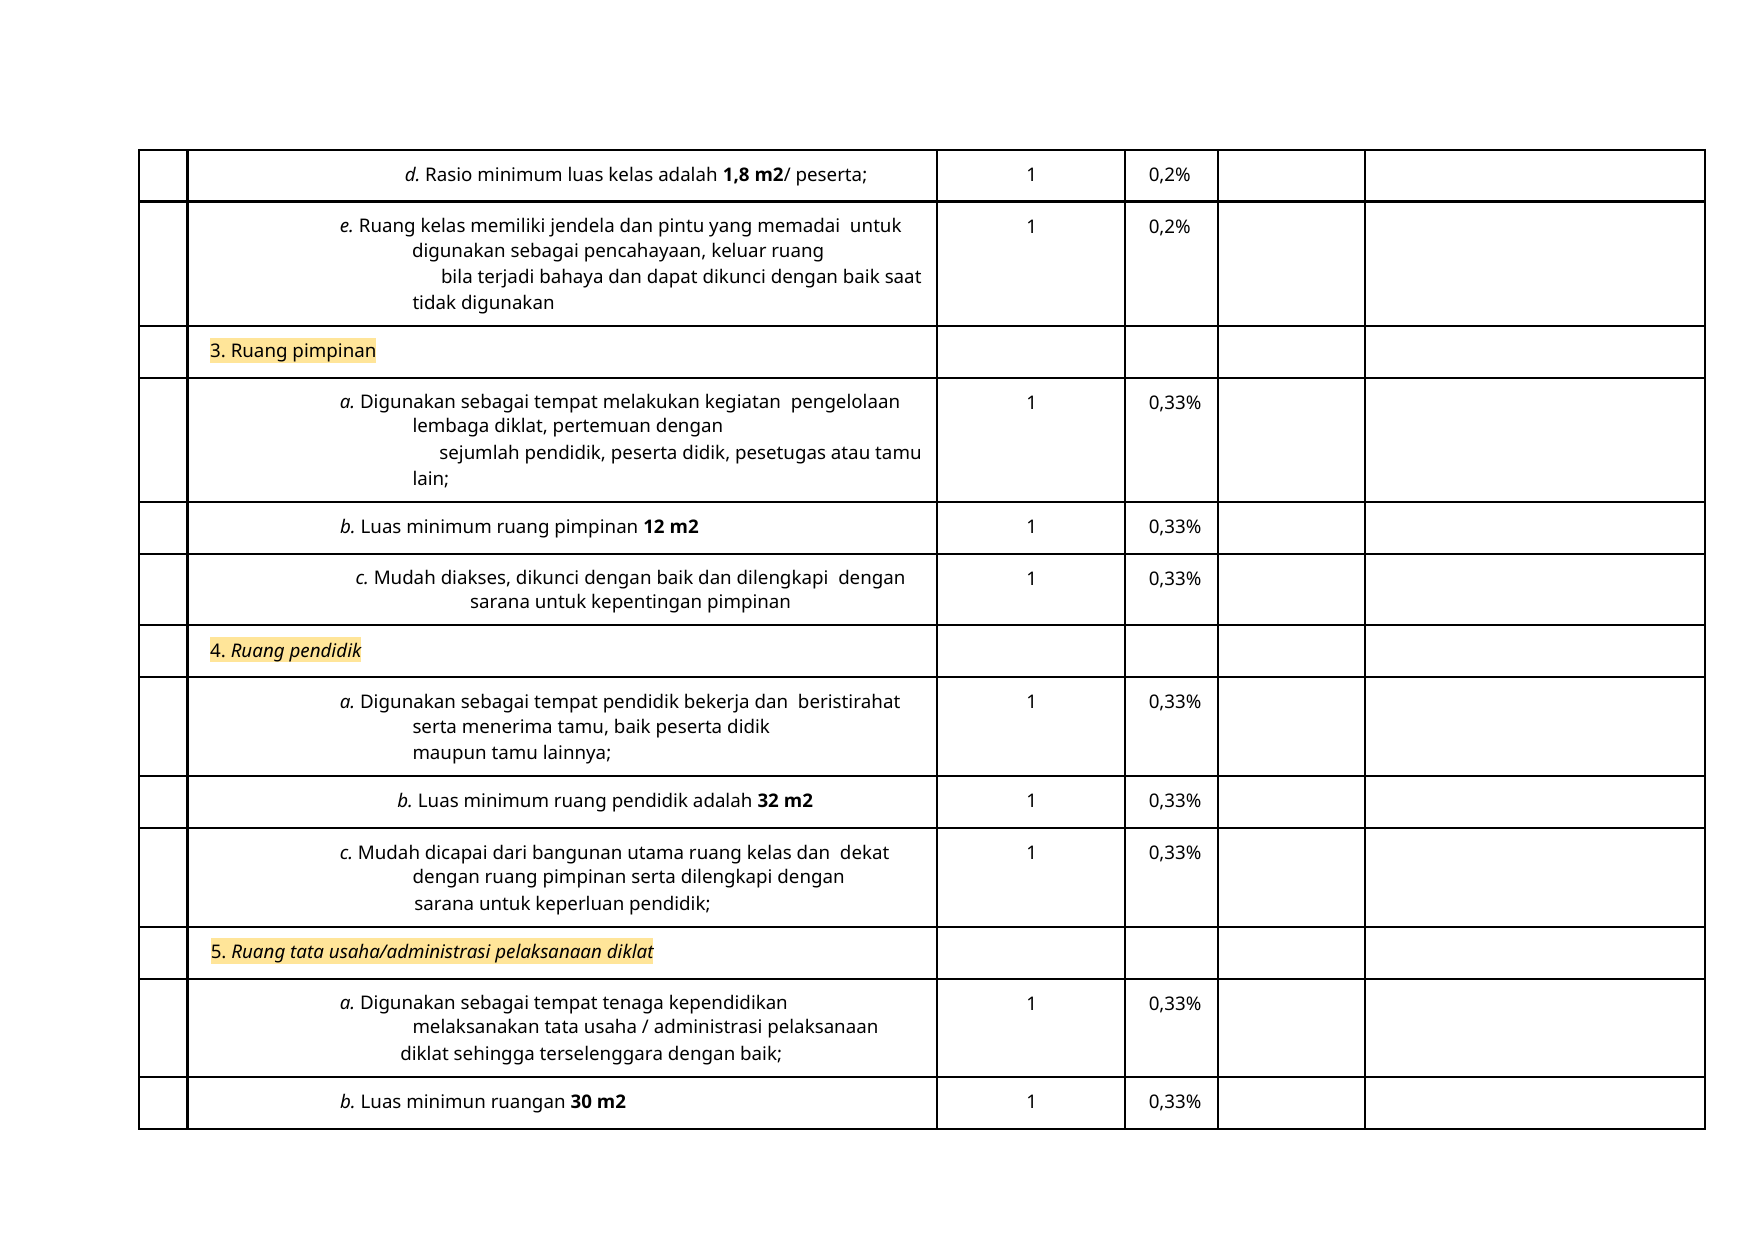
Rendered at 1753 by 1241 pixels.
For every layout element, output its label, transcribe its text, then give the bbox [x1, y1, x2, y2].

table_cell [1219, 626, 1364, 676]
table_cell [1219, 555, 1364, 624]
table_cell a. Digunakan sebagai tempat pendidik bekerja dan beristirahat serta menerima tamu, baik peserta didik maupun tamu lainnya; [189, 678, 936, 775]
table_cell [140, 151, 186, 200]
table_cell [1366, 379, 1704, 501]
table_cell [140, 829, 186, 926]
table_cell [938, 928, 1124, 977]
table_cell [140, 203, 186, 325]
table_cell 0,2% [1126, 203, 1217, 325]
table_cell [1126, 928, 1217, 977]
table_cell 1 [938, 829, 1124, 926]
table_cell [1219, 928, 1364, 977]
table_cell 0,33% [1126, 678, 1217, 775]
table_cell 4. Ruang pendidik [189, 626, 936, 676]
table_cell [1366, 829, 1704, 926]
table_cell [1219, 151, 1364, 200]
table_cell [1366, 928, 1704, 977]
table_cell [140, 379, 186, 501]
table_cell [1126, 327, 1217, 377]
table_cell 0,33% [1126, 503, 1217, 552]
table_cell 1 [938, 1078, 1124, 1127]
table_cell [140, 327, 186, 377]
table_cell [1366, 626, 1704, 676]
table_cell [1366, 678, 1704, 775]
table_cell [1219, 379, 1364, 501]
table_cell c. Mudah diakses, dikunci dengan baik dan dilengkapi dengan sarana untuk kepentingan pimpinan [189, 555, 936, 624]
table_cell 0,33% [1126, 777, 1217, 827]
table_cell [1219, 503, 1364, 552]
table_cell d. Rasio minimum luas kelas adalah 1,8 m2/ peserta; [189, 151, 936, 200]
table_cell [1366, 151, 1704, 200]
table_cell b. Luas minimun ruangan 30 m2 [189, 1078, 936, 1127]
table_cell c. Mudah dicapai dari bangunan utama ruang kelas dan dekat dengan ruang pimpinan serta dilengkapi dengan sarana untuk keperluan pendidik; [189, 829, 936, 926]
table_cell [1126, 626, 1217, 676]
table_cell 0,33% [1126, 379, 1217, 501]
table_cell [938, 626, 1124, 676]
table_cell [140, 555, 186, 624]
table_cell a. Digunakan sebagai tempat melakukan kegiatan pengelolaan lembaga diklat, pertemuan dengan sejumlah pendidik, peserta didik, pesetugas atau tamu lain; [189, 379, 936, 501]
table_cell [1219, 678, 1364, 775]
table_cell a. Digunakan sebagai tempat tenaga kependidikan melaksanakan tata usaha / administrasi pelaksanaan diklat sehingga terselenggara dengan baik; [189, 980, 936, 1076]
table_cell [1219, 777, 1364, 827]
table_cell 0,33% [1126, 1078, 1217, 1127]
table_cell [140, 928, 186, 977]
table_cell [140, 678, 186, 775]
table_cell [1219, 1078, 1364, 1127]
table_cell [1366, 503, 1704, 552]
table_cell 1 [938, 555, 1124, 624]
table_cell [1219, 980, 1364, 1076]
table_cell [140, 777, 186, 827]
table_cell 5. Ruang tata usaha/administrasi pelaksanaan diklat [189, 928, 936, 977]
table_cell [1366, 980, 1704, 1076]
table_cell [1366, 327, 1704, 377]
table_cell [1219, 829, 1364, 926]
table_cell 1 [938, 980, 1124, 1076]
table_cell 1 [938, 151, 1124, 200]
table_cell [140, 980, 186, 1076]
table_cell [1219, 327, 1364, 377]
table_cell [1219, 203, 1364, 325]
table_cell [140, 626, 186, 676]
table_cell b. Luas minimum ruang pendidik adalah 32 m2 [189, 777, 936, 827]
table_cell [1366, 777, 1704, 827]
table_cell 0,33% [1126, 555, 1217, 624]
table_cell [938, 327, 1124, 377]
table_cell 1 [938, 678, 1124, 775]
table_cell [1366, 203, 1704, 325]
table_cell [1366, 1078, 1704, 1127]
table_cell [1366, 555, 1704, 624]
table_cell 1 [938, 203, 1124, 325]
table_cell 0,33% [1126, 980, 1217, 1076]
table_cell e. Ruang kelas memiliki jendela dan pintu yang memadai untuk digunakan sebagai pencahayaan, keluar ruang bila terjadi bahaya dan dapat dikunci dengan baik saat tidak digunakan [189, 203, 936, 325]
table_cell 3. Ruang pimpinan [189, 327, 936, 377]
table_cell b. Luas minimum ruang pimpinan 12 m2 [189, 503, 936, 552]
table_cell [140, 503, 186, 552]
table_cell 1 [938, 777, 1124, 827]
table_cell 1 [938, 503, 1124, 552]
table_cell 1 [938, 379, 1124, 501]
table_cell 0,2% [1126, 151, 1217, 200]
table_cell 0,33% [1126, 829, 1217, 926]
table_cell [140, 1078, 186, 1127]
